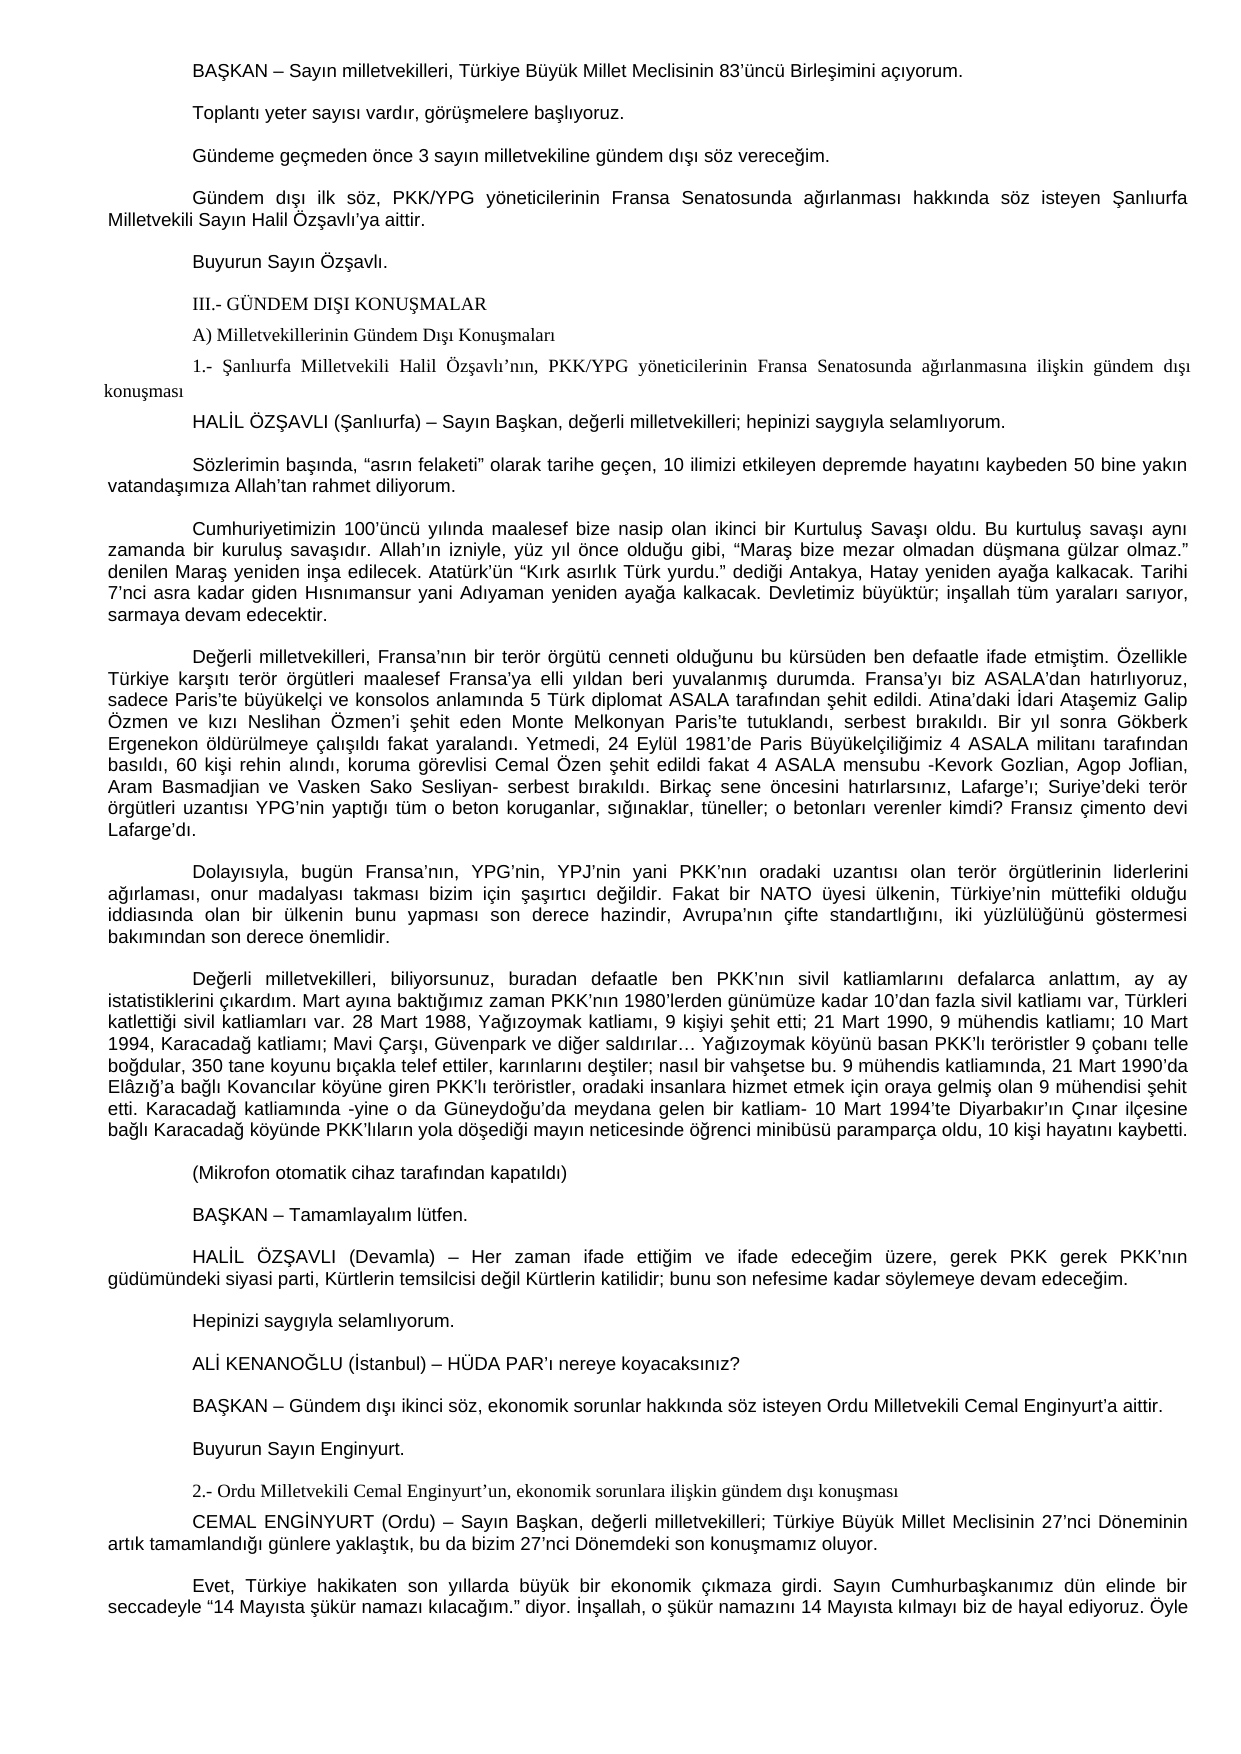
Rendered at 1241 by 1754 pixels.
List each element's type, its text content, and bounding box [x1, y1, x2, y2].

text 2.- Ordu Milletvekili Cemal Enginyurt’un, ekonomik sorunlara ilişkin gündem dışı konuşması [103, 1480, 1193, 1501]
text A) Milletvekillerinin Gündem Dışı Konuşmaları [103, 324, 1193, 346]
text Cumhuriyetimizin 100’üncü yılında maalesef bize nasip olan ikinci bir Kurtuluş Savaşı oldu. Bu kurtuluş savaşı aynı zamanda bir kuruluş savaşıdır. Allah’ın izniyle, yüz yıl önce olduğu gibi, “Maraş bize mezar olmadan düşmana gülzar olmaz.” denilen Maraş yeniden inşa edilecek. Atatürk’ün “Kırk asırlık Türk yurdu.” dediği Antakya, Hatay yeniden ayağa kalkacak. Tarihi 7’nci asra kadar giden Hısnımansur yani Adıyaman yeniden ayağa kalkacak. Devletimiz büyüktür; inşallah tüm yaraları sarıyor, sarmaya devam edecektir. [108, 517, 1189, 625]
text BAŞKAN – Gündem dışı ikinci söz, ekonomik sorunlar hakkında söz isteyen Ordu Milletvekili Cemal Enginyurt’a aittir. [108, 1395, 1189, 1417]
text Buyurun Sayın Özşavlı. [108, 251, 1189, 272]
text Dolayısıyla, bugün Fransa’nın, YPG’nin, YPJ’nin yani PKK’nın oradaki uzantısı olan terör örgütlerinin liderlerini ağırlaması, onur madalyası takması bizim için şaşırtıcı değildir. Fakat bir NATO üyesi ülkenin, Türkiye’nin müttefiki olduğu iddiasında olan bir ülkenin bunu yapması son derece hazindir, Avrupa’nın çifte standartlığını, iki yüzlülüğünü göstermesi bakımından son derece önemlidir. [108, 861, 1189, 947]
text Hepinizi saygıyla selamlıyorum. [108, 1310, 1189, 1332]
text BAŞKAN – Sayın milletvekilleri, Türkiye Büyük Millet Meclisinin 83’üncü Birleşimini açıyorum. [108, 60, 1189, 81]
text Değerli milletvekilleri, Fransa’nın bir terör örgütü cenneti olduğunu bu kürsüden ben defaatle ifade etmiştim. Özellikle Türkiye karşıtı terör örgütleri maalesef Fransa’ya elli yıldan beri yuvalanmış durumda. Fransa’yı biz ASALA’dan hatırlıyoruz, sadece Paris’te büyükelçi ve konsolos anlamında 5 Türk diplomat ASALA tarafından şehit edildi. Atina’daki İdari Ataşemiz Galip Özmen ve kızı Neslihan Özmen’i şehit eden Monte Melkonyan Paris’te tutuklandı, serbest bırakıldı. Bir yıl sonra Gökberk Ergenekon öldürülmeye çalışıldı fakat yaralandı. Yetmedi, 24 Eylül 1981’de Paris Büyükelçiliğimiz 4 ASALA militanı tarafından basıldı, 60 kişi rehin alındı, koruma görevlisi Cemal Özen şehit edildi fakat 4 ASALA mensubu -Kevork Gozlian, Agop Joflian, Aram Basmadjian ve Vasken Sako Sesliyan- serbest bırakıldı. Birkaç sene öncesini hatırlarsınız, Lafarge’ı; Suriye’deki terör örgütleri uzantısı YPG’nin yaptığı tüm o beton koruganlar, sığınaklar, tüneller; o betonları verenler kimdi? Fransız çimento devi Lafarge’dı. [108, 646, 1189, 840]
text CEMAL ENGİNYURT (Ordu) – Sayın Başkan, değerli milletvekilleri; Türkiye Büyük Millet Meclisinin 27’nci Döneminin artık tamamlandığı günlere yaklaştık, bu da bizim 27’nci Dönemdeki son konuşmamız oluyor. [108, 1511, 1189, 1554]
text 1.- Şanlıurfa Milletvekili Halil Özşavlı’nın, PKK/YPG yöneticilerinin Fransa Senatosunda ağırlanmasına ilişkin gündem dışı konuşması [103, 355, 1193, 402]
text Gündem dışı ilk söz, PKK/YPG yöneticilerinin Fransa Senatosunda ağırlanması hakkında söz isteyen Şanlıurfa Milletvekili Sayın Halil Özşavlı’ya aittir. [108, 187, 1189, 230]
text Değerli milletvekilleri, biliyorsunuz, buradan defaatle ben PKK’nın sivil katliamlarını defalarca anlattım, ay ay istatistiklerini çıkardım. Mart ayına baktığımız zaman PKK’nın 1980’lerden günümüze kadar 10’dan fazla sivil katliamı var, Türkleri katlettiği sivil katliamları var. 28 Mart 1988, Yağızoymak katliamı, 9 kişiyi şehit etti; 21 Mart 1990, 9 mühendis katliamı; 10 Mart 1994, Karacadağ katliamı; Mavi Çarşı, Güvenpark ve diğer saldırılar… Yağızoymak köyünü basan PKK’lı teröristler 9 çobanı telle boğdular, 350 tane koyunu bıçakla telef ettiler, karınlarını deştiler; nasıl bir vahşetse bu. 9 mühendis katliamında, 21 Mart 1990’da Elâzığ’a bağlı Kovancılar köyüne giren PKK’lı teröristler, oradaki insanlara hizmet etmek için oraya gelmiş olan 9 mühendisi şehit etti. Karacadağ katliamında -yine o da Güneydoğu’da meydana gelen bir katliam- 10 Mart 1994’te Diyarbakır’ın Çınar ilçesine bağlı Karacadağ köyünde PKK’lıların yola döşediği mayın neticesinde öğrenci minibüsü paramparça oldu, 10 kişi hayatını kaybetti. [108, 968, 1189, 1141]
text Buyurun Sayın Enginyurt. [108, 1437, 1189, 1459]
text Sözlerimin başında, “asrın felaketi” olarak tarihe geçen, 10 ilimizi etkileyen depremde hayatını kaybeden 50 bine yakın vatandaşımıza Allah’tan rahmet diliyorum. [108, 453, 1189, 497]
text ALİ KENANOĞLU (İstanbul) – HÜDA PAR’ı nereye koyacaksınız? [108, 1353, 1189, 1374]
text HALİL ÖZŞAVLI (Devamla) – Her zaman ifade ettiğim ve ifade edeceğim üzere, gerek PKK gerek PKK’nın güdümündeki siyasi parti, Kürtlerin temsilcisi değil Kürtlerin katilidir; bunu son nefesime kadar söylemeye devam edeceğim. [108, 1246, 1189, 1289]
text Toplantı yeter sayısı vardır, görüşmelere başlıyoruz. [108, 102, 1189, 124]
text BAŞKAN – Tamamlayalım lütfen. [108, 1204, 1189, 1225]
text (Mikrofon otomatik cihaz tarafından kapatıldı) [108, 1161, 1189, 1183]
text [108, 1575, 1189, 1618]
text Gündeme geçmeden önce 3 sayın milletvekiline gündem dışı söz vereceğim. [108, 144, 1189, 166]
text III.- GÜNDEM DIŞI KONUŞMALAR [103, 293, 1193, 315]
text HALİL ÖZŞAVLI (Şanlıurfa) – Sayın Başkan, değerli milletvekilleri; hepinizi saygıyla selamlıyorum. [108, 411, 1189, 433]
